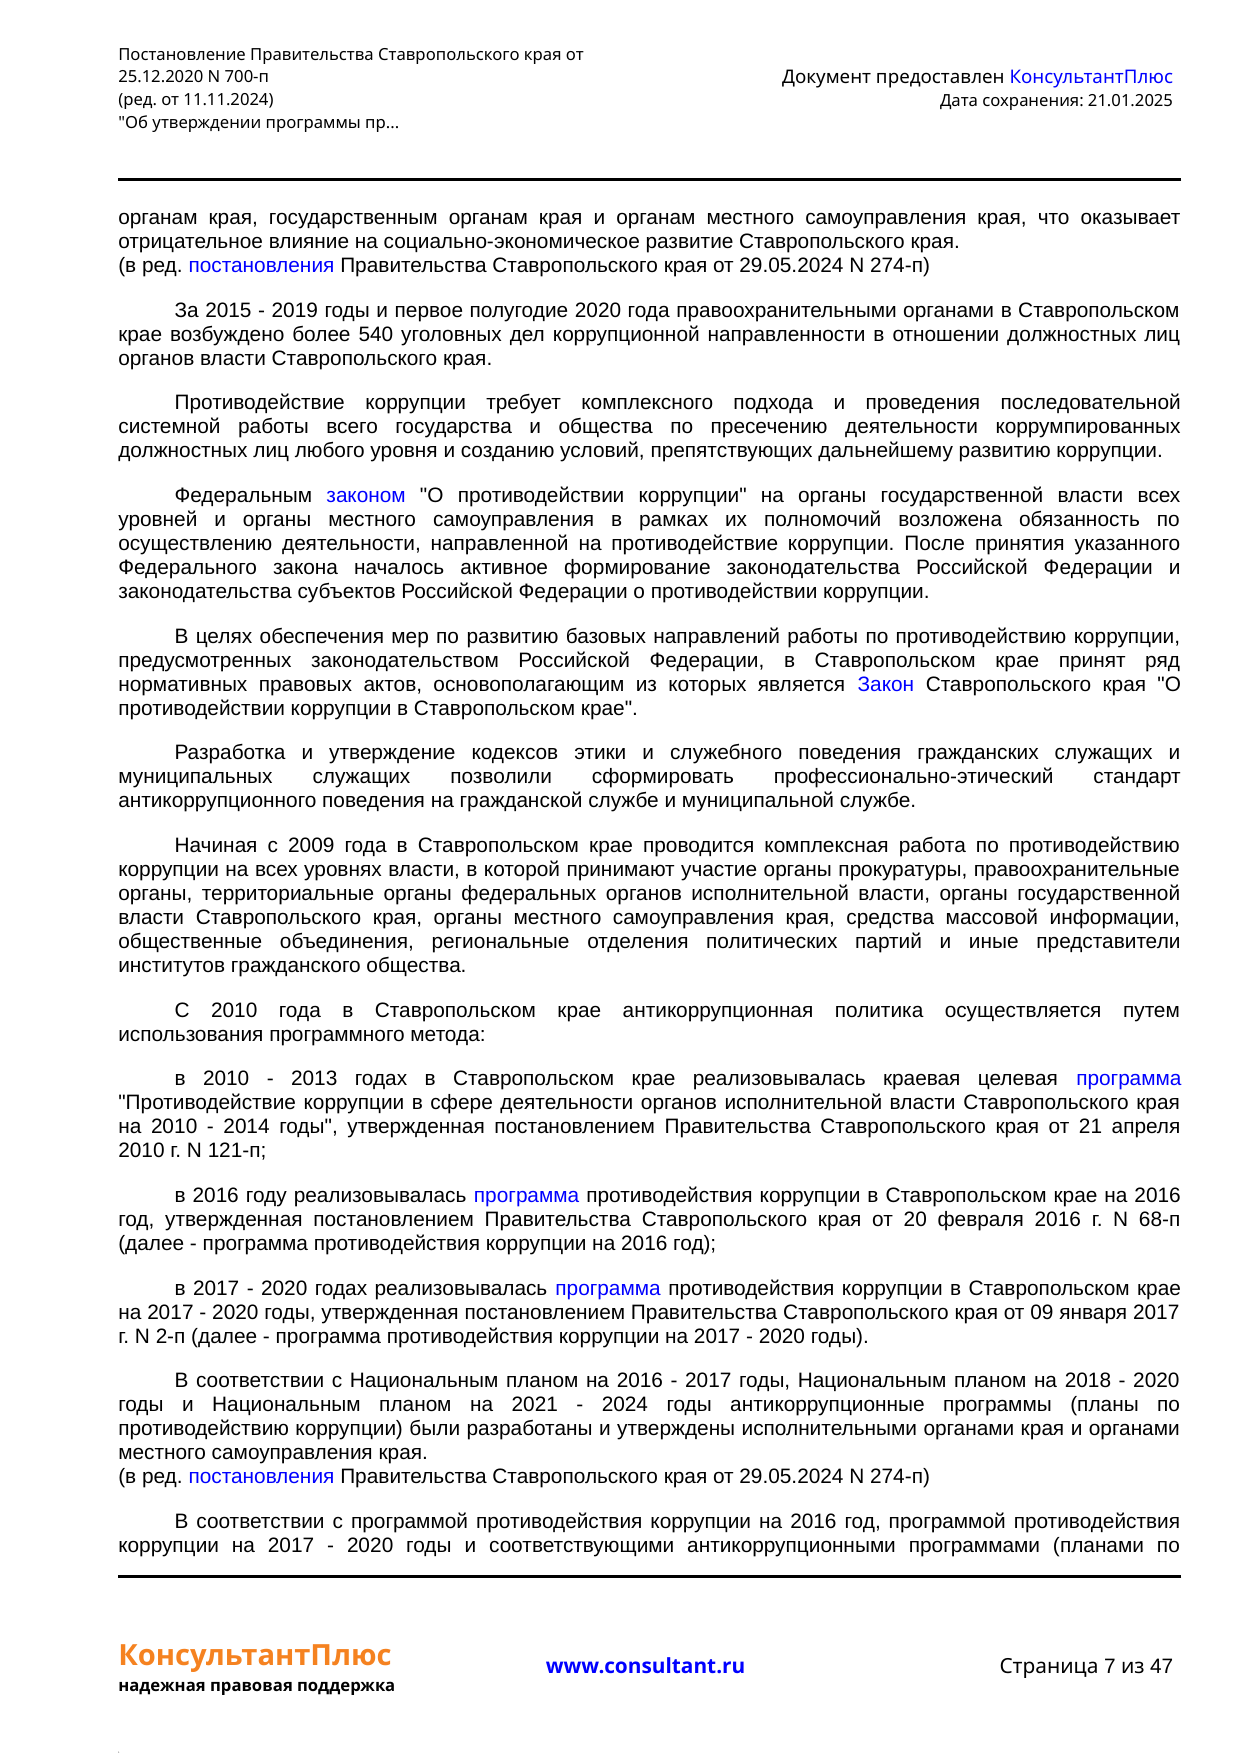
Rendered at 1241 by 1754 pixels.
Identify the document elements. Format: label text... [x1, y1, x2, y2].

text Федеральным законом "О противодействии коррупции" на органы государственной власти всех уровней и органы местного самоуправления в рамках их полномочий возложена обязанность по осуществлению деятельности, направленной на противодействие коррупции. После принятия указанного Федерального закона началось активное формирование законодательства Российской Федерации и законодательства субъектов Российской Федерации о противодействии коррупции. [118, 483, 1181, 603]
text С 2010 года в Ставропольском крае антикоррупционная политика осуществляется путем использования программного метода: [118, 997, 1181, 1045]
text (в ред. постановления Правительства Ставропольского края от 29.05.2024 N 274-п) [118, 1464, 1181, 1488]
text в 2016 году реализовывалась программа противодействия коррупции в Ставропольском крае на 2016 год, утвержденная постановлением Правительства Ставропольского края от 20 февраля 2016 г. N 68-п (далее - программа противодействия коррупции на 2016 год); [118, 1183, 1181, 1255]
text в 2017 - 2020 годах реализовывалась программа противодействия коррупции в Ставропольском крае на 2017 - 2020 годы, утвержденная постановлением Правительства Ставропольского края от 09 января 2017 г. N 2-п (далее - программа противодействия коррупции на 2017 - 2020 годы). [118, 1276, 1181, 1347]
text (в ред. постановления Правительства Ставропольского края от 29.05.2024 N 274-п) [118, 253, 1181, 277]
text Противодействие коррупции требует комплексного подхода и проведения последовательной системной работы всего государства и общества по пресечению деятельности коррумпированных должностных лиц любого уровня и созданию условий, препятствующих дальнейшему развитию коррупции. [118, 390, 1181, 462]
text В соответствии с Национальным планом на 2016 - 2017 годы, Национальным планом на 2018 - 2020 годы и Национальным планом на 2021 - 2024 годы антикоррупционные программы (планы по противодействию коррупции) были разработаны и утверждены исполнительными органами края и органами местного самоуправления края. [118, 1368, 1181, 1464]
text Начиная с 2009 года в Ставропольском крае проводится комплексная работа по противодействию коррупции на всех уровнях власти, в которой принимают участие органы прокуратуры, правоохранительные органы, территориальные органы федеральных органов исполнительной власти, органы государственной власти Ставропольского края, органы местного самоуправления края, средства массовой информации, общественные объединения, региональные отделения политических партий и иные представители институтов гражданского общества. [118, 833, 1181, 977]
text Разработка и утверждение кодексов этики и служебного поведения гражданских служащих и муниципальных служащих позволили сформировать профессионально-этический стандарт антикоррупционного поведения на гражданской службе и муниципальной службе. [118, 740, 1181, 812]
text За 2015 - 2019 годы и первое полугодие 2020 года правоохранительными органами в Ставропольском крае возбуждено более 540 уголовных дел коррупционной направленности в отношении должностных лиц органов власти Ставропольского края. [118, 297, 1181, 369]
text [118, 205, 1181, 253]
text В целях обеспечения мер по развитию базовых направлений работы по противодействию коррупции, предусмотренных законодательством Российской Федерации, в Ставропольском крае принят ряд нормативных правовых актов, основополагающим из которых является Закон Ставропольского края "О противодействии коррупции в Ставропольском крае". [118, 623, 1181, 719]
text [118, 1509, 1181, 1557]
text в 2010 - 2013 годах в Ставропольском крае реализовывалась краевая целевая программа "Противодействие коррупции в сфере деятельности органов исполнительной власти Ставропольского края на 2010 - 2014 годы", утвержденная постановлением Правительства Ставропольского края от 21 апреля 2010 г. N 121-п; [118, 1066, 1181, 1162]
